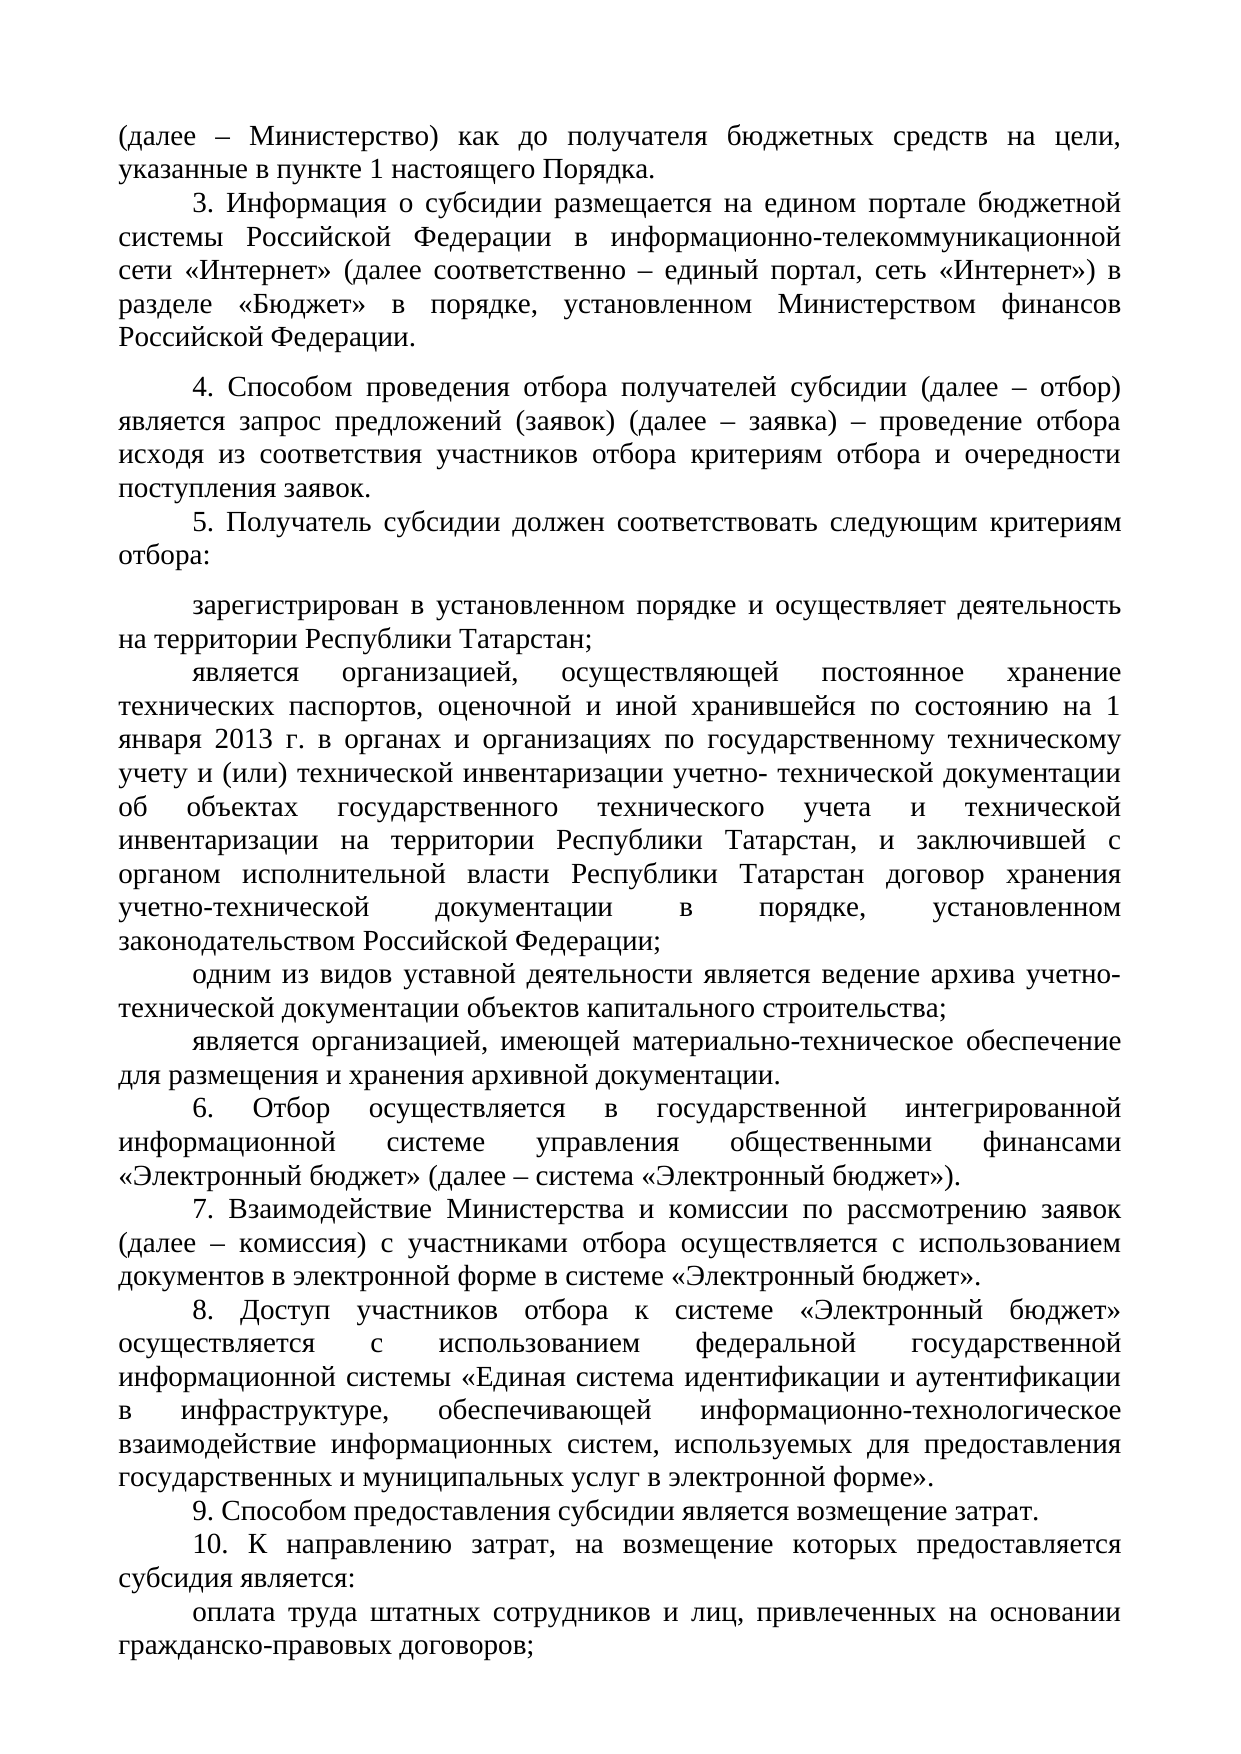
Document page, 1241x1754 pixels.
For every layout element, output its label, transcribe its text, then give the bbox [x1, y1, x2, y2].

text оплата труда штатных сотрудников и лиц, привлеченных на основании гражданско-правовых договоров; [118, 1594, 1122, 1661]
text 7. Взаимодействие Министерства и комиссии по рассмотрению заявок (далее – комиссия) с участниками отбора осуществляется с использованием документов в электронной форме в системе «Электронный бюджет». [118, 1191, 1122, 1292]
text 4. Способом проведения отбора получателей субсидии (далее – отбор) является запрос предложений (заявок) (далее – заявка) – проведение отбора исходя из соответствия участников отбора критериям отбора и очередности поступления заявок. [118, 369, 1122, 504]
text является организацией, осуществляющей постоянное хранение технических паспортов, оценочной и иной хранившейся по состоянию на 1 января 2013 г. в органах и организациях по государственному техническому учету и (или) технической инвентаризации учетно- технической документации об объектах государственного технического учета и технической инвентаризации на территории Республики Татарстан, и заключившей с органом исполнительной власти Республики Татарстан договор хранения учетно-технической документации в порядке, установленном законодательством Российской Федерации; [118, 654, 1122, 956]
text является организацией, имеющей материально-техническое обеспечение для размещения и хранения архивной документации. [118, 1023, 1122, 1091]
text 3. Информация о субсидии размещается на едином портале бюджетной системы Российской Федерации в информационно-телекоммуникационной сети «Интернет» (далее соответственно – единый портал, сеть «Интернет») в разделе «Бюджет» в порядке, установленном Министерством финансов Российской Федерации. [118, 185, 1122, 353]
text 5. Получатель субсидии должен соответствовать следующим критериям отбора: [118, 504, 1122, 571]
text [118, 118, 1122, 185]
text одним из видов уставной деятельности является ведение архива учетно- технической документации объектов капитального строительства; [118, 956, 1122, 1023]
text 9. Способом предоставления субсидии является возмещение затрат. [118, 1493, 1122, 1527]
text зарегистрирован в установленном порядке и осуществляет деятельность на территории Республики Татарстан; [118, 587, 1122, 654]
text 10. К направлению затрат, на возмещение которых предоставляется субсидия является: [118, 1527, 1122, 1594]
text 6. Отбор осуществляется в государственной интегрированной информационной системе управления общественными финансами «Электронный бюджет» (далее – система «Электронный бюджет»). [118, 1091, 1122, 1191]
text 8. Доступ участников отбора к системе «Электронный бюджет» осуществляется с использованием федеральной государственной информационной системы «Единая система идентификации и аутентификации в инфраструктуре, обеспечивающей информационно-технологическое взаимодействие информационных систем, используемых для предоставления государственных и муниципальных услуг в электронной форме». [118, 1292, 1122, 1493]
